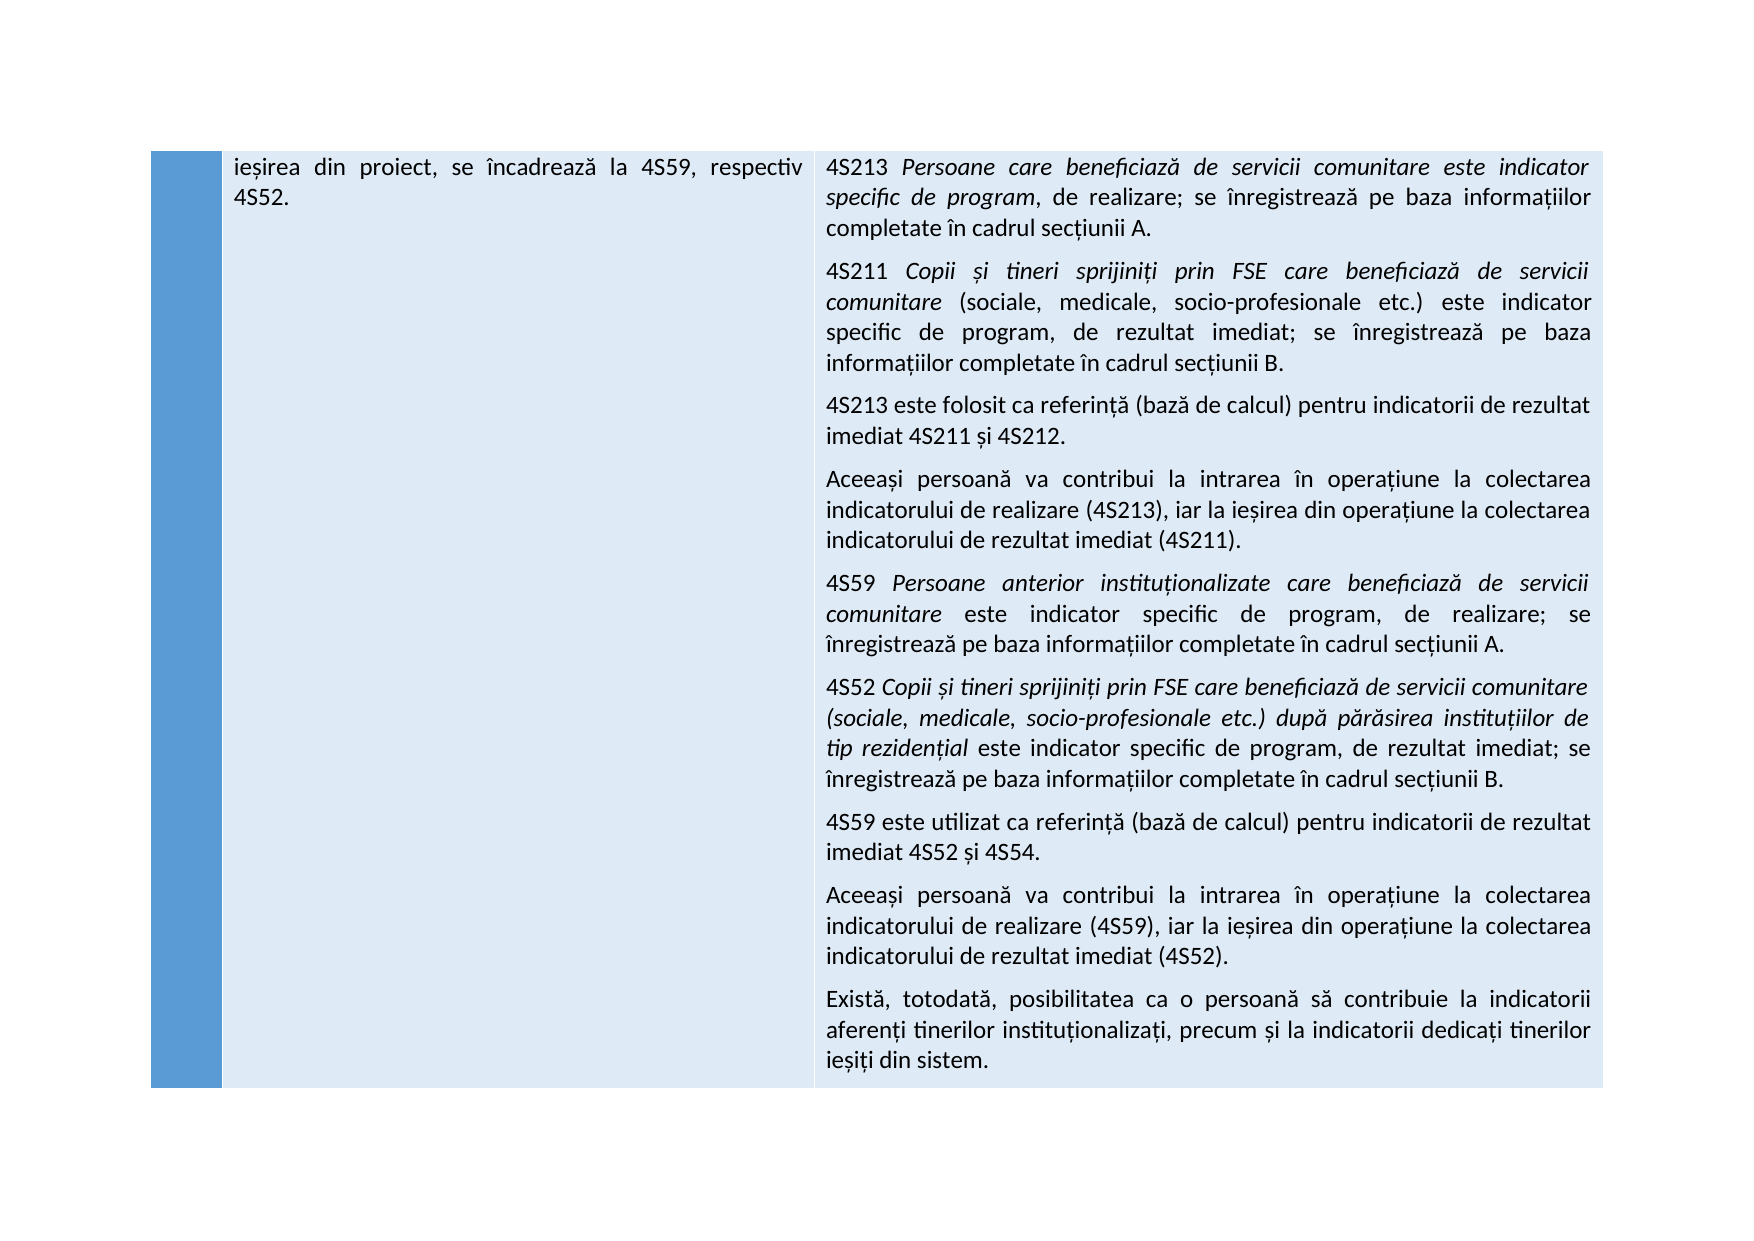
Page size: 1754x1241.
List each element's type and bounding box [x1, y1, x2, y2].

table_cell [223, 151, 814, 1088]
table_cell [151, 151, 222, 1088]
table_cell [815, 151, 1603, 1088]
